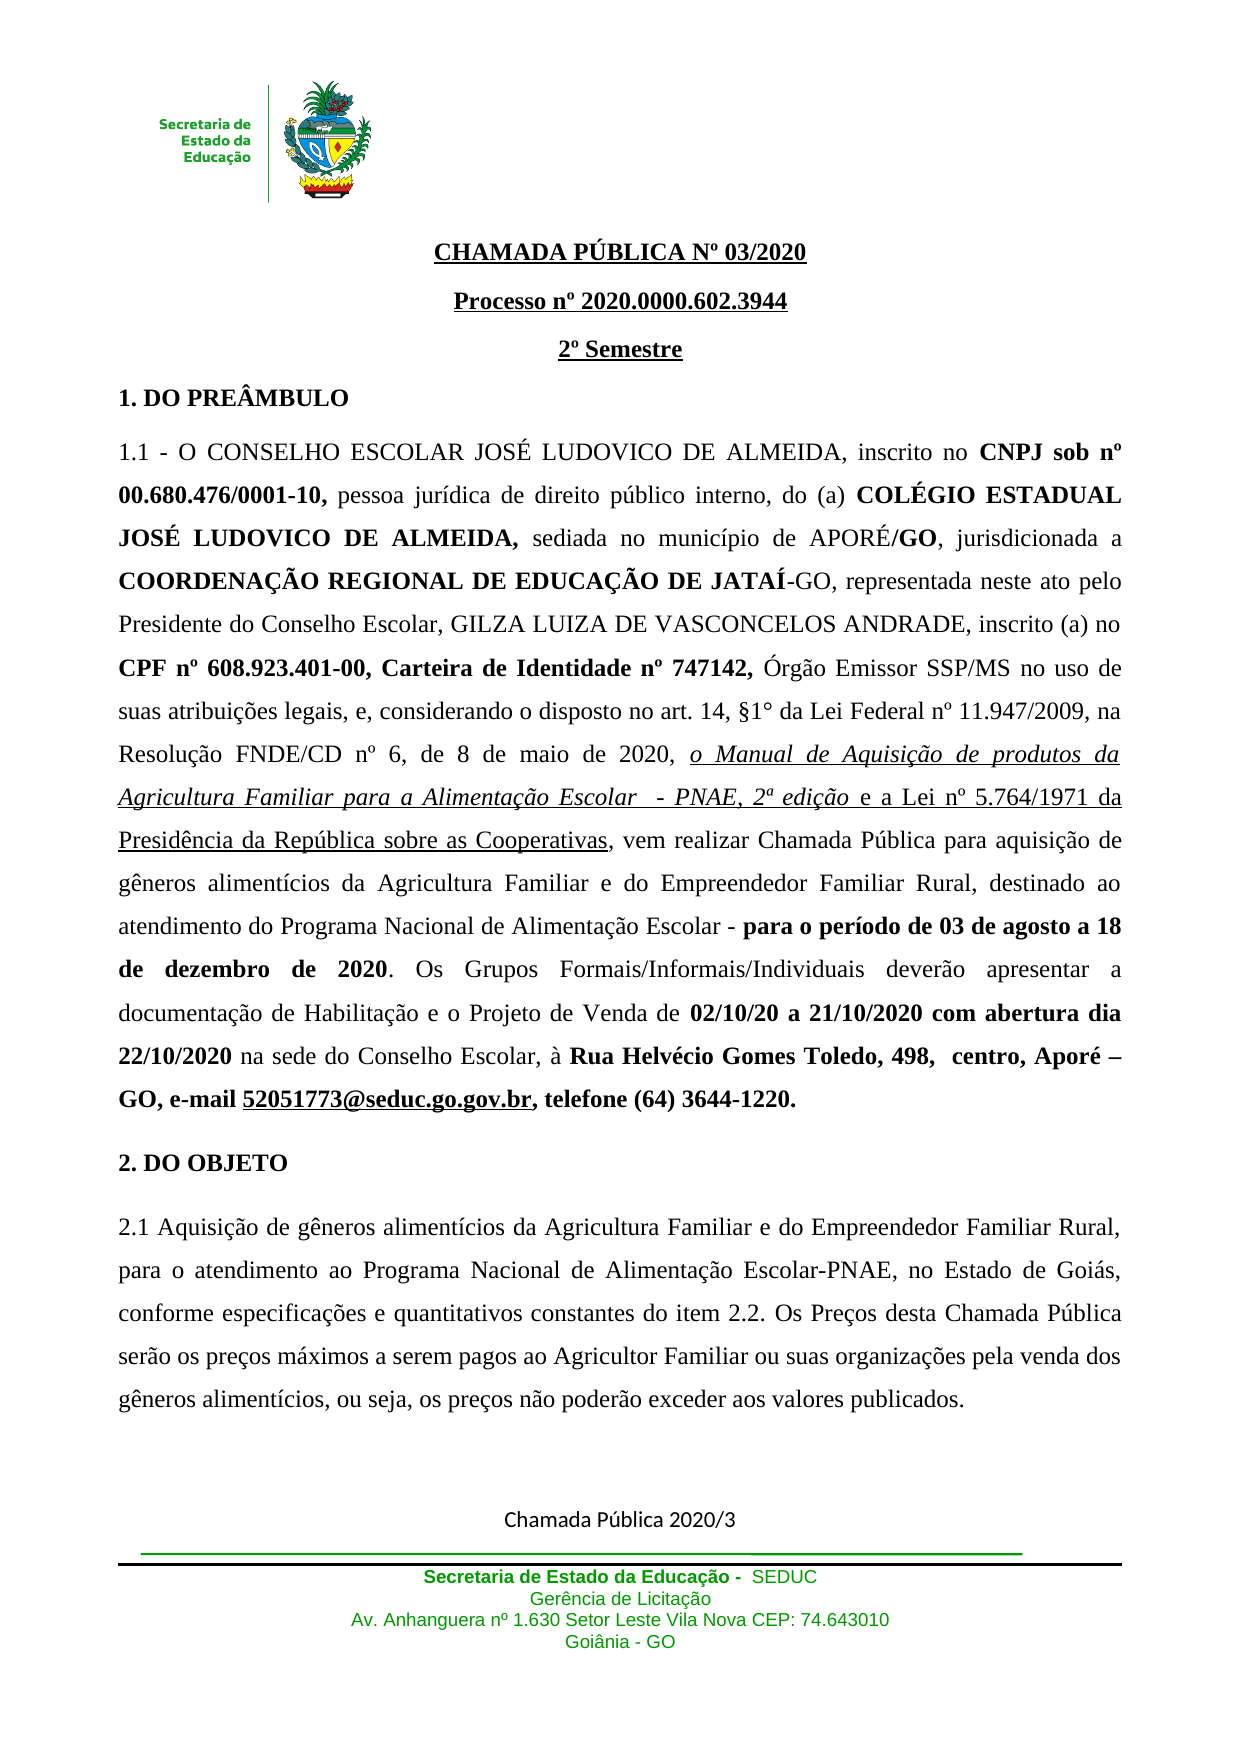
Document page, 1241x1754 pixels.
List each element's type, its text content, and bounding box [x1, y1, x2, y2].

text 2. DO OBJETO [118, 1148, 1122, 1177]
text 1. DO PREÂMBULO [118, 383, 1122, 412]
picture [118, 73, 412, 210]
text Processo nº 2020.0000.602.3944 [118, 286, 1122, 314]
text 1.1 - O CONSELHO ESCOLAR JOSÉ LUDOVICO DE ALMEIDA, inscrito no CNPJ sob nº 00.680.476/0001-10, pessoa jurídica de direito público interno, do (a) COLÉGIO ESTADUAL JOSÉ LUDOVICO DE ALMEIDA, sediada no município de APORÉ/GO, jurisdicionada a COORDENAÇÃO REGIONAL DE EDUCAÇÃO DE JATAÍ-GO, representada neste ato pelo Presidente do Conselho Escolar, GILZA LUIZA DE VASCONCELOS ANDRADE, inscrito (a) no CPF nº 608.923.401-00, Carteira de Identidade nº 747142, Órgão Emissor SSP/MS no uso de suas atribuições legais, e, considerando o disposto no art. 14, §1° da Lei Federal nº 11.947/2009, na Resolução FNDE/CD nº 6, de 8 de maio de 2020, o Manual de Aquisição de produtos da Agricultura Familiar para a Alimentação Escolar - PNAE, 2ª edição e a Lei nº 5.764/1971 da Presidência da República sobre as Cooperativas, vem realizar Chamada Pública para aquisição de gêneros alimentícios da Agricultura Familiar e do Empreendedor Familiar Rural, destinado ao atendimento do Programa Nacional de Alimentação Escolar - para o período de 03 de agosto a 18 de dezembro de 2020. Os Grupos Formais/Informais/Individuais deverão apresentar a documentação de Habilitação e o Projeto de Venda de 02/10/20 a 21/10/2020 com abertura dia 22/10/2020 na sede do Conselho Escolar, à Rua Helvécio Gomes Toledo, 498, centro, Aporé – GO, e-mail 52051773@seduc.go.gov.br, telefone (64) 3644-1220. [118, 808, 1122, 1113]
text 1.1 - O CONSELHO ESCOLAR JOSÉ LUDOVICO DE ALMEIDA, inscrito no CNPJ sob nº 00.680.476/0001-10, pessoa jurídica de direito público interno, do (a) COLÉGIO ESTADUAL JOSÉ LUDOVICO DE ALMEIDA, sediada no município de APORÉ/GO, jurisdicionada a COORDENAÇÃO REGIONAL DE EDUCAÇÃO DE JATAÍ-GO, representada neste ato pelo Presidente do Conselho Escolar, GILZA LUIZA DE VASCONCELOS ANDRADE, inscrito (a) no CPF nº 608.923.401-00, Carteira de Identidade nº 747142, Órgão Emissor SSP/MS no uso de suas atribuições legais, e, considerando o disposto no art. 14, §1° da Lei Federal nº 11.947/2009, na Resolução FNDE/CD nº 6, de 8 de maio de 2020, o Manual de Aquisição de produtos da Agricultura Familiar para a Alimentação Escolar - PNAE, 2ª edição e a Lei nº 5.764/1971 da Presidência da República sobre as Cooperativas, vem realizar Chamada Pública para aquisição de gêneros alimentícios da Agricultura Familiar e do Empreendedor Familiar Rural, destinado ao atendimento do Programa Nacional de Alimentação Escolar - para o período de 03 de agosto a 18 de dezembro de 2020. Os Grupos Formais/Informais/Individuais deverão apresentar a documentação de Habilitação e o Projeto de Venda de 02/10/20 a 21/10/2020 com abertura dia 22/10/2020 na sede do Conselho Escolar, à Rua Helvécio Gomes Toledo, 498, centro, Aporé – GO, e-mail 52051773@seduc.go.gov.br, telefone (64) 3644-1220. [118, 437, 1122, 807]
text CHAMADA PÚBLICA Nº 03/2020 [118, 237, 1122, 266]
text 2º Semestre [118, 334, 1122, 363]
text 2.1 Aquisição de gêneros alimentícios da Agricultura Familiar e do Empreendedor Familiar Rural, para o atendimento ao Programa Nacional de Alimentação Escolar-PNAE, no Estado de Goiás, conforme especificações e quantitativos constantes do item 2.2. Os Preços desta Chamada Pública serão os preços máximos a serem pagos ao Agricultor Familiar ou suas organizações pela venda dos gêneros alimentícios, ou seja, os preços não poderão exceder aos valores publicados. [118, 1212, 1122, 1413]
